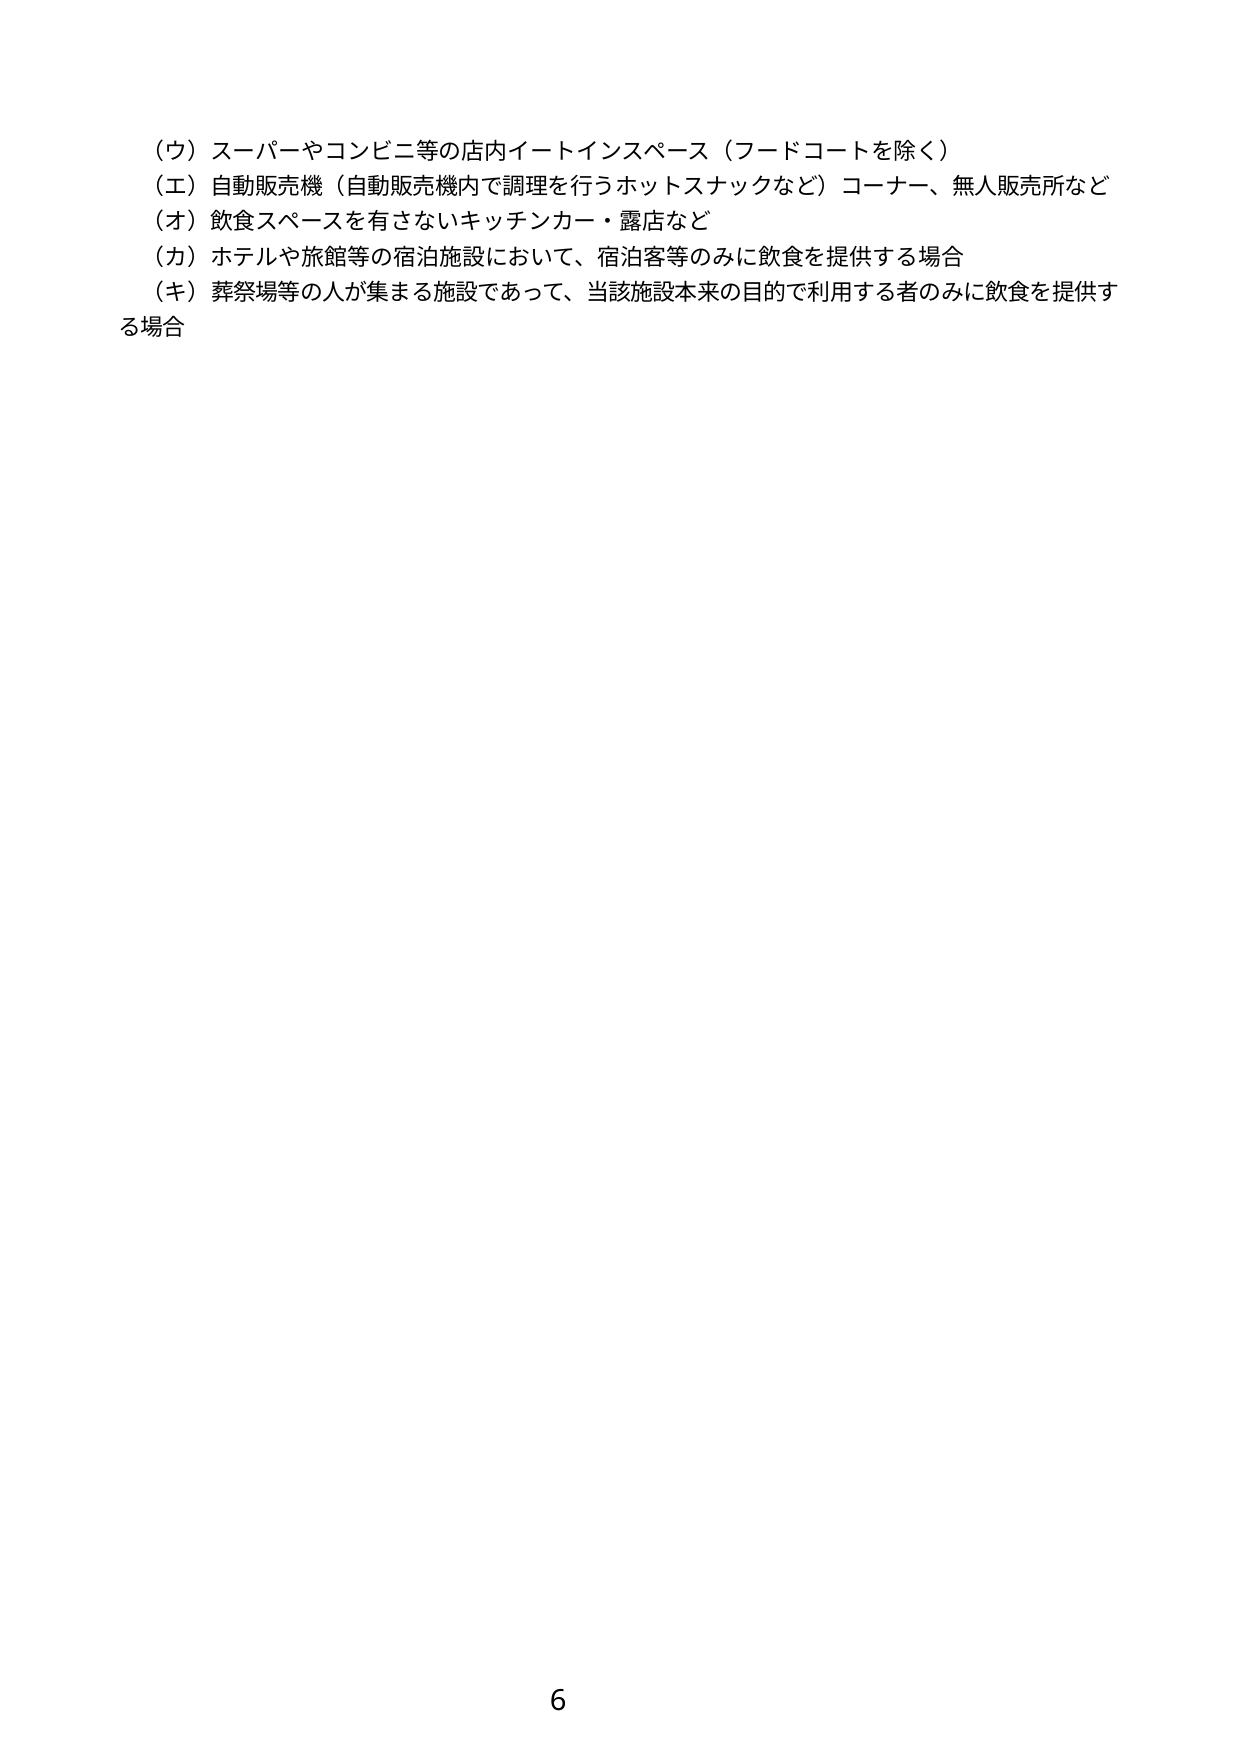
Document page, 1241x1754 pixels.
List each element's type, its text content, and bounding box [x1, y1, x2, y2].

text （オ）飲食スペースを有さないキッチンカー・露店など [118, 202, 1122, 237]
text （ウ）スーパーやコンビニ等の店内イートインスペース（フードコートを除く） [118, 132, 1122, 167]
text （キ）葬祭場等の人が集まる施設であって、当該施設本来の目的で利用する者のみに飲食を提供する場合 [118, 273, 1122, 343]
text （エ）自動販売機（自動販売機内で調理を行うホットスナックなど）コーナー、無人販売所など [118, 167, 1122, 202]
text （カ）ホテルや旅館等の宿泊施設において、宿泊客等のみに飲食を提供する場合 [118, 237, 1122, 273]
